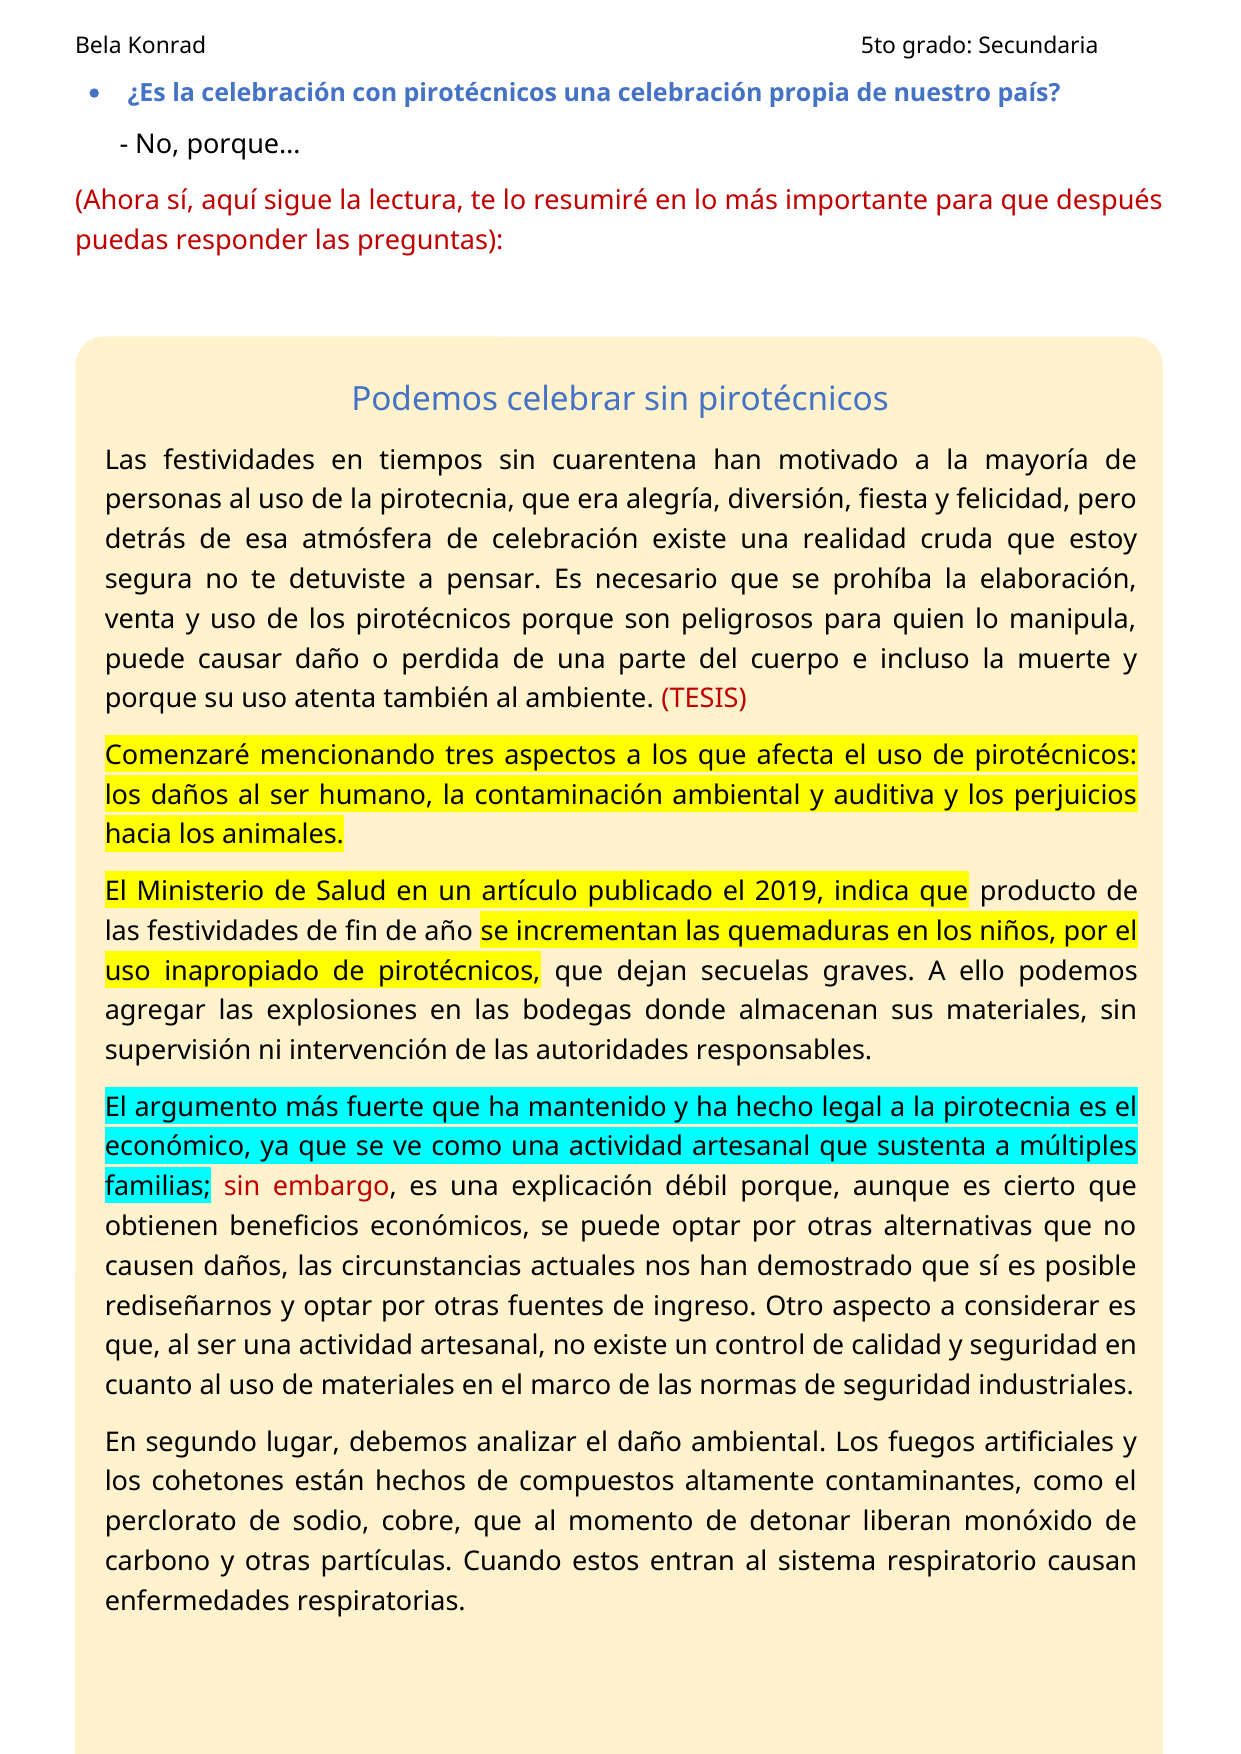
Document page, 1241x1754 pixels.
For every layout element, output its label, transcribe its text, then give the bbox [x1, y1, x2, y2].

text Podemos celebrar sin pirotécnicos [75, 374, 1165, 420]
text - No, porque… [119, 124, 1165, 161]
text El Ministerio de Salud en un artículo publicado el 2019, indica que producto de las festividades de fin de año se incrementan las quemaduras en los niños, por el uso inapropiado de pirotécnicos, que dejan secuelas graves. A ello podemos agregar las explosiones en las bodegas donde almacenan sus materiales, sin supervisión ni intervención de las autoridades responsables. [104, 871, 1138, 1067]
text El argumento más fuerte que ha mantenido y ha hecho legal a la pirotecnia es el económico, ya que se ve como una actividad artesanal que sustenta a múltiples familias; sin embargo, es una explicación débil porque, aunque es cierto que obtienen beneficios económicos, se puede optar por otras alternativas que no causen daños, las circunstancias actuales nos han demostrado que sí es posible rediseñarnos y optar por otras fuentes de ingreso. Otro aspecto a considerar es que, al ser una actividad artesanal, no existe un control de calidad y seguridad en cuanto al uso de materiales en el marco de las normas de seguridad industriales. [104, 1087, 1138, 1402]
text Comenzaré mencionando tres aspectos a los que afecta el uso de pirotécnicos: los daños al ser humano, la contaminación ambiental y auditiva y los perjuicios hacia los animales. [104, 735, 1138, 852]
text Las festividades en tiempos sin cuarentena han motivado a la mayoría de personas al uso de la pirotecnia, que era alegría, diversión, fiesta y felicidad, pero detrás de esa atmósfera de celebración existe una realidad cruda que estoy segura no te detuviste a pensar. Es necesario que se prohíba la elaboración, venta y uso de los pirotécnicos porque son peligrosos para quien lo manipula, puede causar daño o perdida de una parte del cuerpo e incluso la muerte y porque su uso atenta también al ambiente. (TESIS) [104, 440, 1138, 716]
text En segundo lugar, debemos analizar el daño ambiental. Los fuegos artificiales y los cohetones están hechos de compuestos altamente contaminantes, como el perclorato de sodio, cobre, que al momento de detonar liberan monóxido de carbono y otras partículas. Cuando estos entran al sistema respiratorio causan enfermedades respiratorias. [104, 1422, 1138, 1618]
text (Ahora sí, aquí sigue la lectura, te lo resumiré en lo más importante para que después puedas responder las preguntas): [75, 181, 1165, 257]
list ¿Es la celebración con pirotécnicos una celebración propia de nuestro país? [90, 75, 1165, 109]
